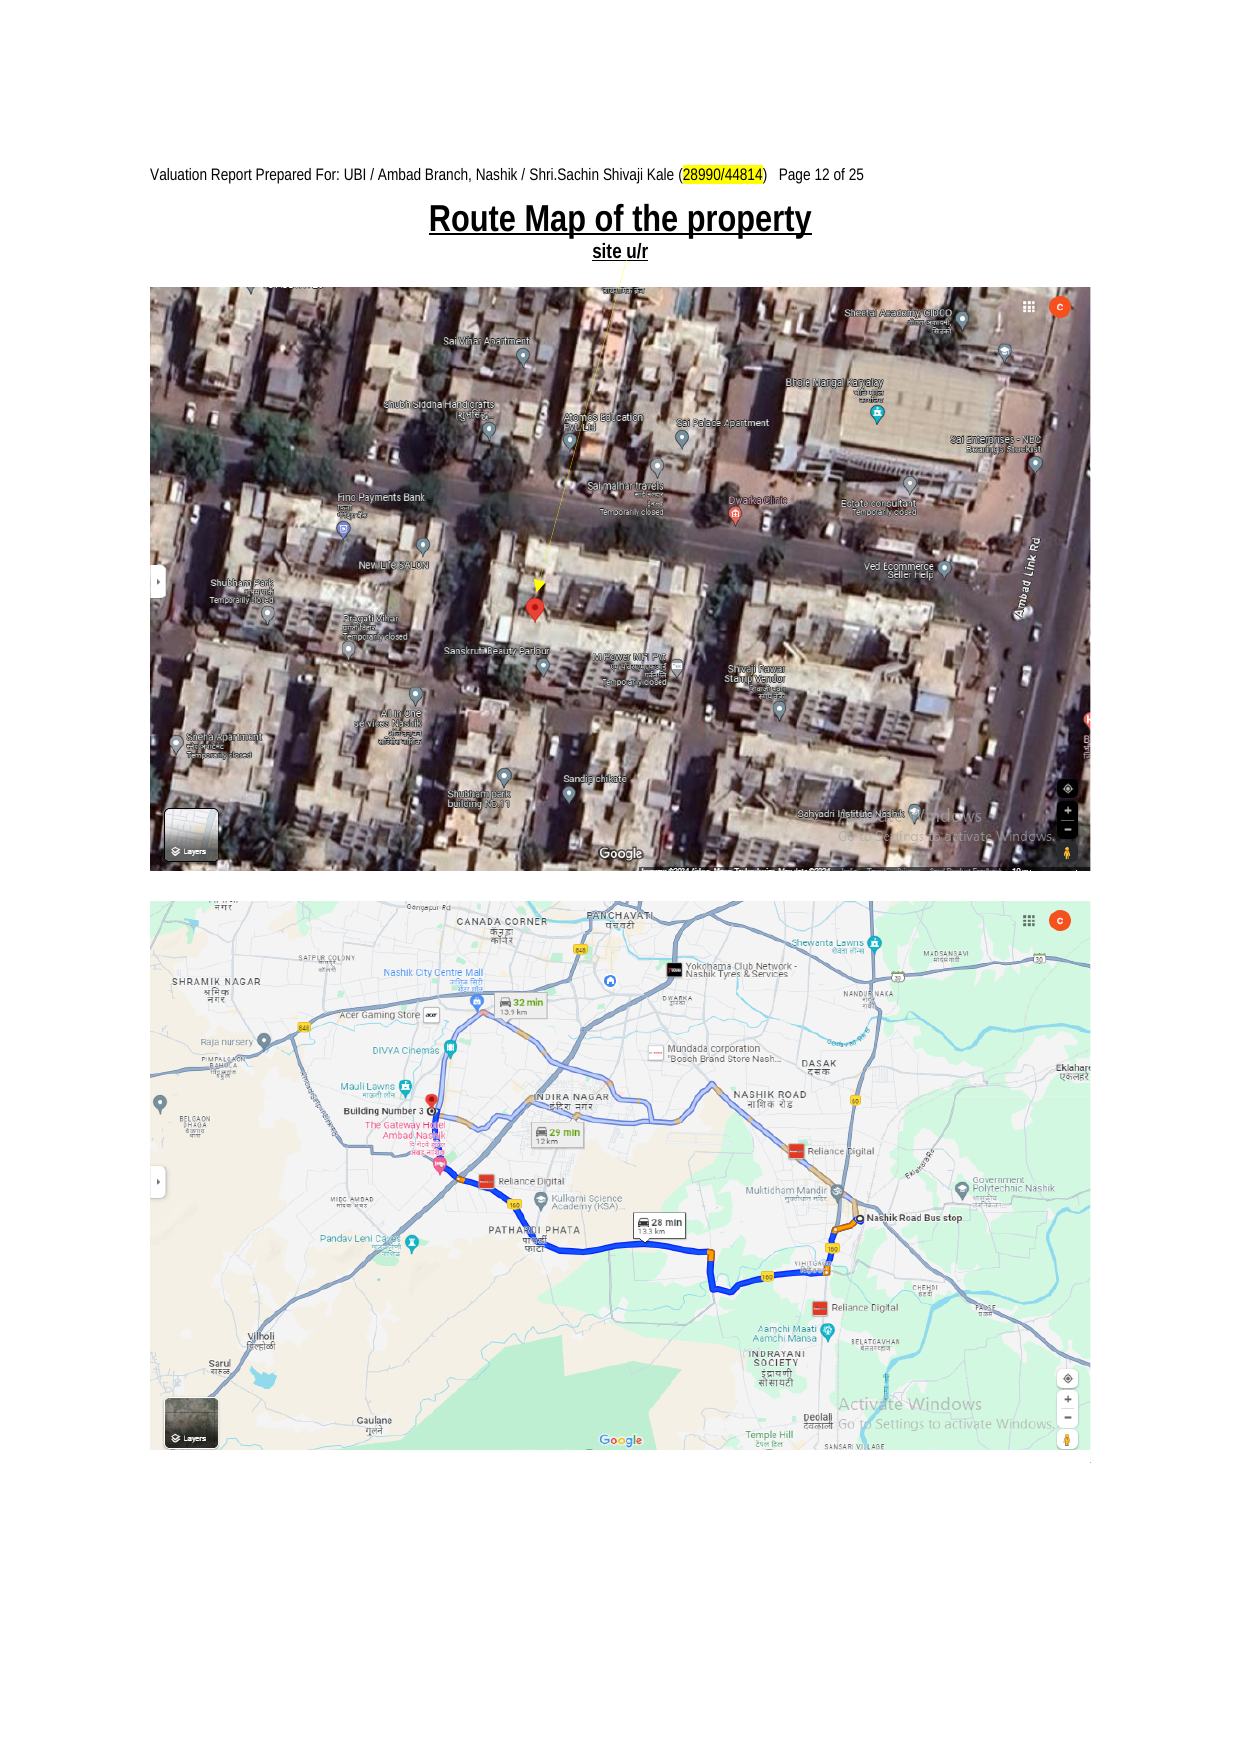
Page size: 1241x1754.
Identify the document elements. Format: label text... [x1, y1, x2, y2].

picture [150, 287, 1091, 871]
picture [150, 901, 1091, 1463]
text site u/r [150, 239, 1090, 263]
text Route Map of the property [150, 196, 1090, 239]
